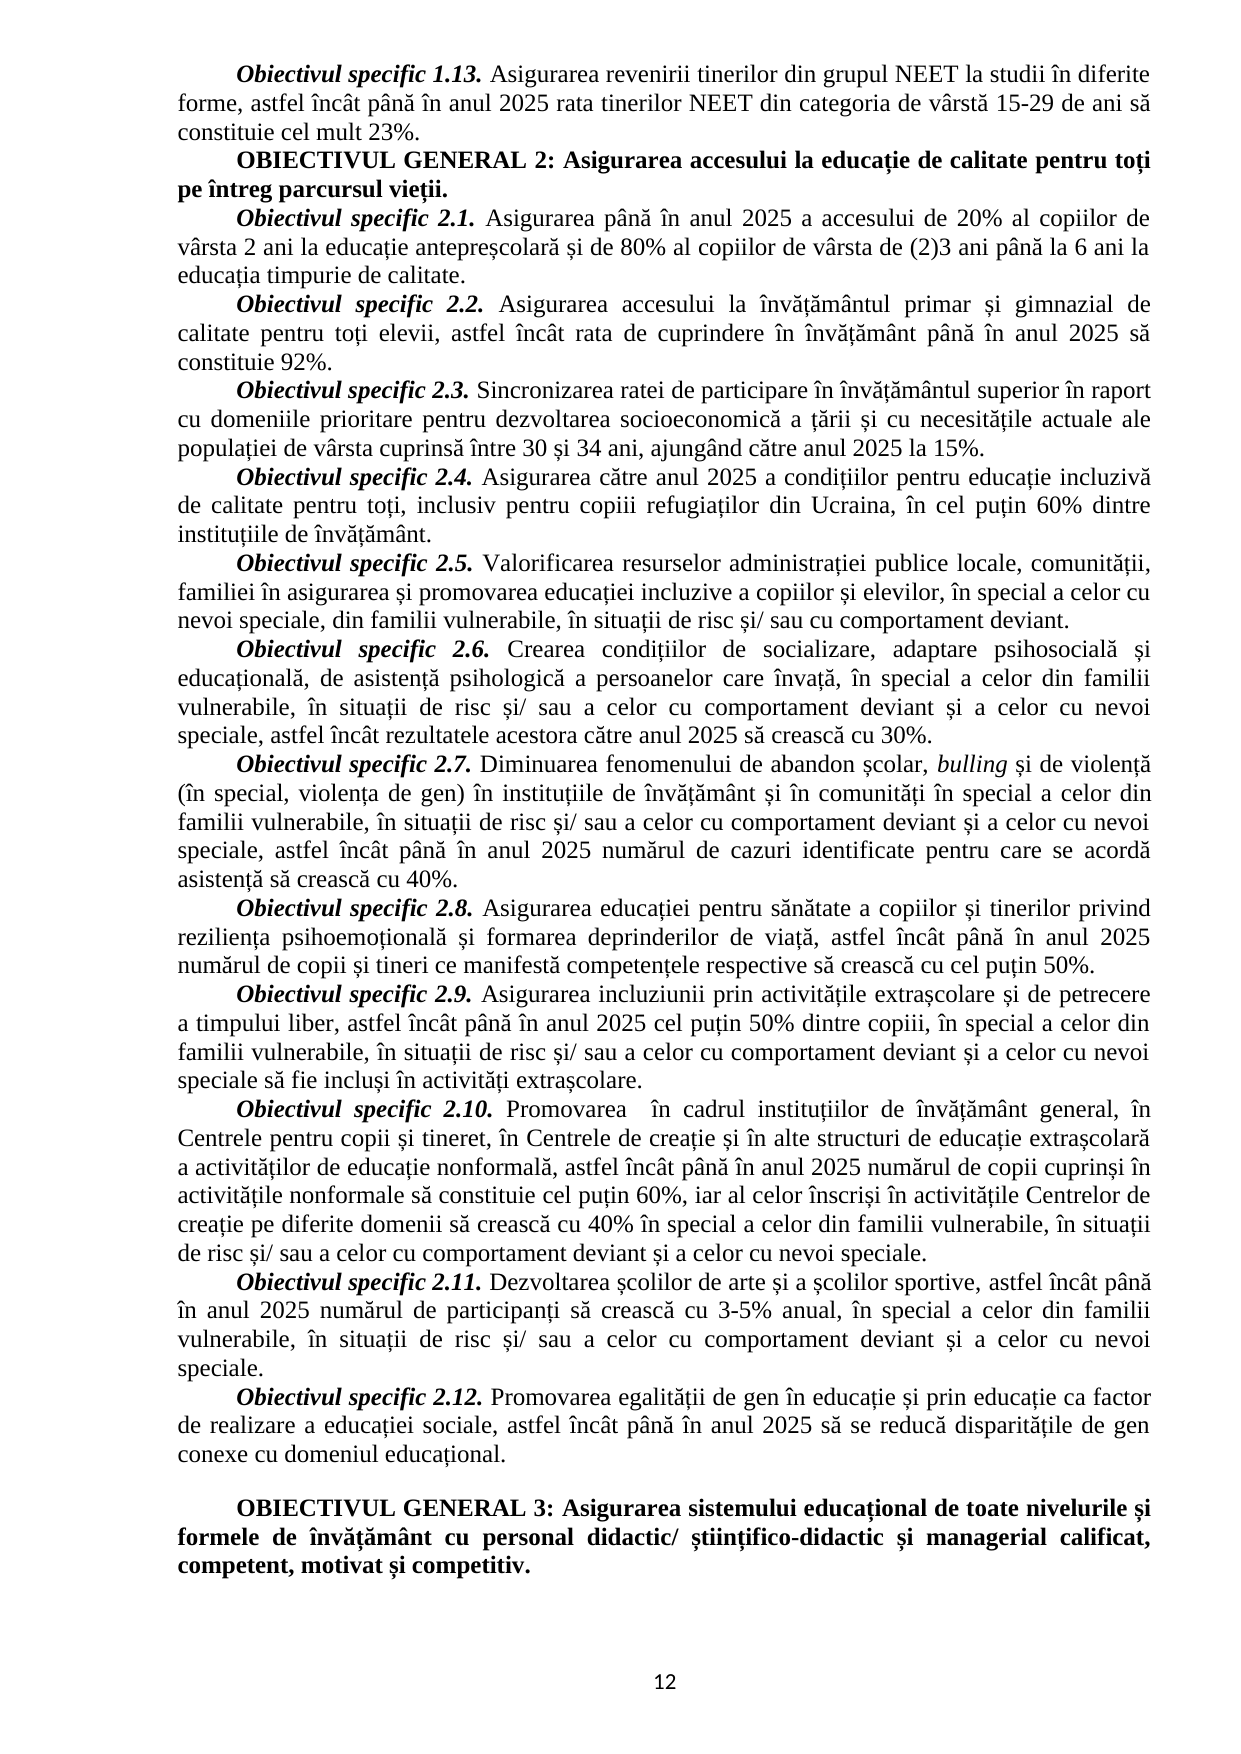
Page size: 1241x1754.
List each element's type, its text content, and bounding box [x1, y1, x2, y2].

text Obiectivul specific 2.6. Crearea condițiilor de socializare, adaptare psihosocială și educațională, de asistență psihologică a persoanelor care învață, în special a celor din familii vulnerabile, în situații de risc și/ sau a celor cu comportament deviant și a celor cu nevoi speciale, astfel încât rezultatele acestora către anul 2025 să crească cu 30%. [177, 634, 1152, 749]
text Obiectivul specific 2.12. Promovarea egalității de gen în educație și prin educație ca factor de realizare a educației sociale, astfel încât până în anul 2025 să se reducă disparitățile de gen conexe cu domeniul educațional. [177, 1382, 1152, 1468]
text Obiectivul specific 2.11. Dezvoltarea școlilor de arte și a școlilor sportive, astfel încât până în anul 2025 numărul de participanți să crească cu 3-5% anual, în special a celor din familii vulnerabile, în situații de risc și/ sau a celor cu comportament deviant și a celor cu nevoi speciale. [177, 1267, 1152, 1382]
text Obiectivul specific 1.13. Asigurarea revenirii tinerilor din grupul NEET la studii în diferite forme, astfel încât până în anul 2025 rata tinerilor NEET din categoria de vârstă 15-29 de ani să constituie cel mult 23%. [177, 59, 1152, 145]
text Obiectivul specific 2.5. Valorificarea resurselor administrației publice locale, comunității, familiei în asigurarea și promovarea educației incluzive a copiilor și elevilor, în special a celor cu nevoi speciale, din familii vulnerabile, în situații de risc și/ sau cu comportament deviant. [177, 548, 1152, 634]
text Obiectivul specific 2.10. Promovarea în cadrul instituțiilor de învățământ general, în Centrele pentru copii și tineret, în Centrele de creație și în alte structuri de educație extrașcolară a activităților de educație nonformală, astfel încât până în anul 2025 numărul de copii cuprinși în activitățile nonformale să constituie cel puțin 60%, iar al celor înscriși în activitățile Centrelor de creație pe diferite domenii să crească cu 40% în special a celor din familii vulnerabile, în situații de risc și/ sau a celor cu comportament deviant și a celor cu nevoi speciale. [177, 1094, 1152, 1267]
text Obiectivul specific 2.8. Asigurarea educației pentru sănătate a copiilor și tinerilor privind reziliența psihoemoțională și formarea deprinderilor de viață, astfel încât până în anul 2025 numărul de copii și tineri ce manifestă competențele respective să crească cu cel puțin 50%. [177, 893, 1152, 979]
text Obiectivul specific 2.3. Sincronizarea ratei de participare în învățământul superior în raport cu domeniile prioritare pentru dezvoltarea socioeconomică a țării și cu necesitățile actuale ale populației de vârsta cuprinsă între 30 și 34 ani, ajungând către anul 2025 la 15%. [177, 375, 1152, 462]
text Obiectivul specific 2.1. Asigurarea până în anul 2025 a accesului de 20% al copiilor de vârsta 2 ani la educație antepreșcolară și de 80% al copiilor de vârsta de (2)3 ani până la 6 ani la educația timpurie de calitate. [177, 203, 1152, 289]
text OBIECTIVUL GENERAL 2: Asigurarea accesului la educație de calitate pentru toți pe întreg parcursul vieții. [177, 145, 1152, 203]
text OBIECTIVUL GENERAL 3: Asigurarea sistemului educațional de toate nivelurile și formele de învățământ cu personal didactic/ științifico-didactic și managerial calificat, competent, motivat și competitiv. [177, 1493, 1152, 1579]
text Obiectivul specific 2.9. Asigurarea incluziunii prin activitățile extrașcolare și de petrecere a timpului liber, astfel încât până în anul 2025 cel puțin 50% dintre copiii, în special a celor din familii vulnerabile, în situații de risc și/ sau a celor cu comportament deviant și a celor cu nevoi speciale să fie incluși în activități extrașcolare. [177, 979, 1152, 1094]
text Obiectivul specific 2.2. Asigurarea accesului la învățământul primar și gimnazial de calitate pentru toți elevii, astfel încât rata de cuprindere în învățământ până în anul 2025 să constituie 92%. [177, 289, 1152, 375]
text Obiectivul specific 2.7. Diminuarea fenomenului de abandon școlar, bulling și de violență (în special, violența de gen) în instituțiile de învățământ și în comunități în special a celor din familii vulnerabile, în situații de risc și/ sau a celor cu comportament deviant și a celor cu nevoi speciale, astfel încât până în anul 2025 numărul de cazuri identificate pentru care se acordă asistență să crească cu 40%. [177, 749, 1152, 893]
text Obiectivul specific 2.4. Asigurarea către anul 2025 a condițiilor pentru educație incluzivă de calitate pentru toți, inclusiv pentru copiii refugiaților din Ucraina, în cel puțin 60% dintre instituțiile de învățământ. [177, 462, 1152, 548]
